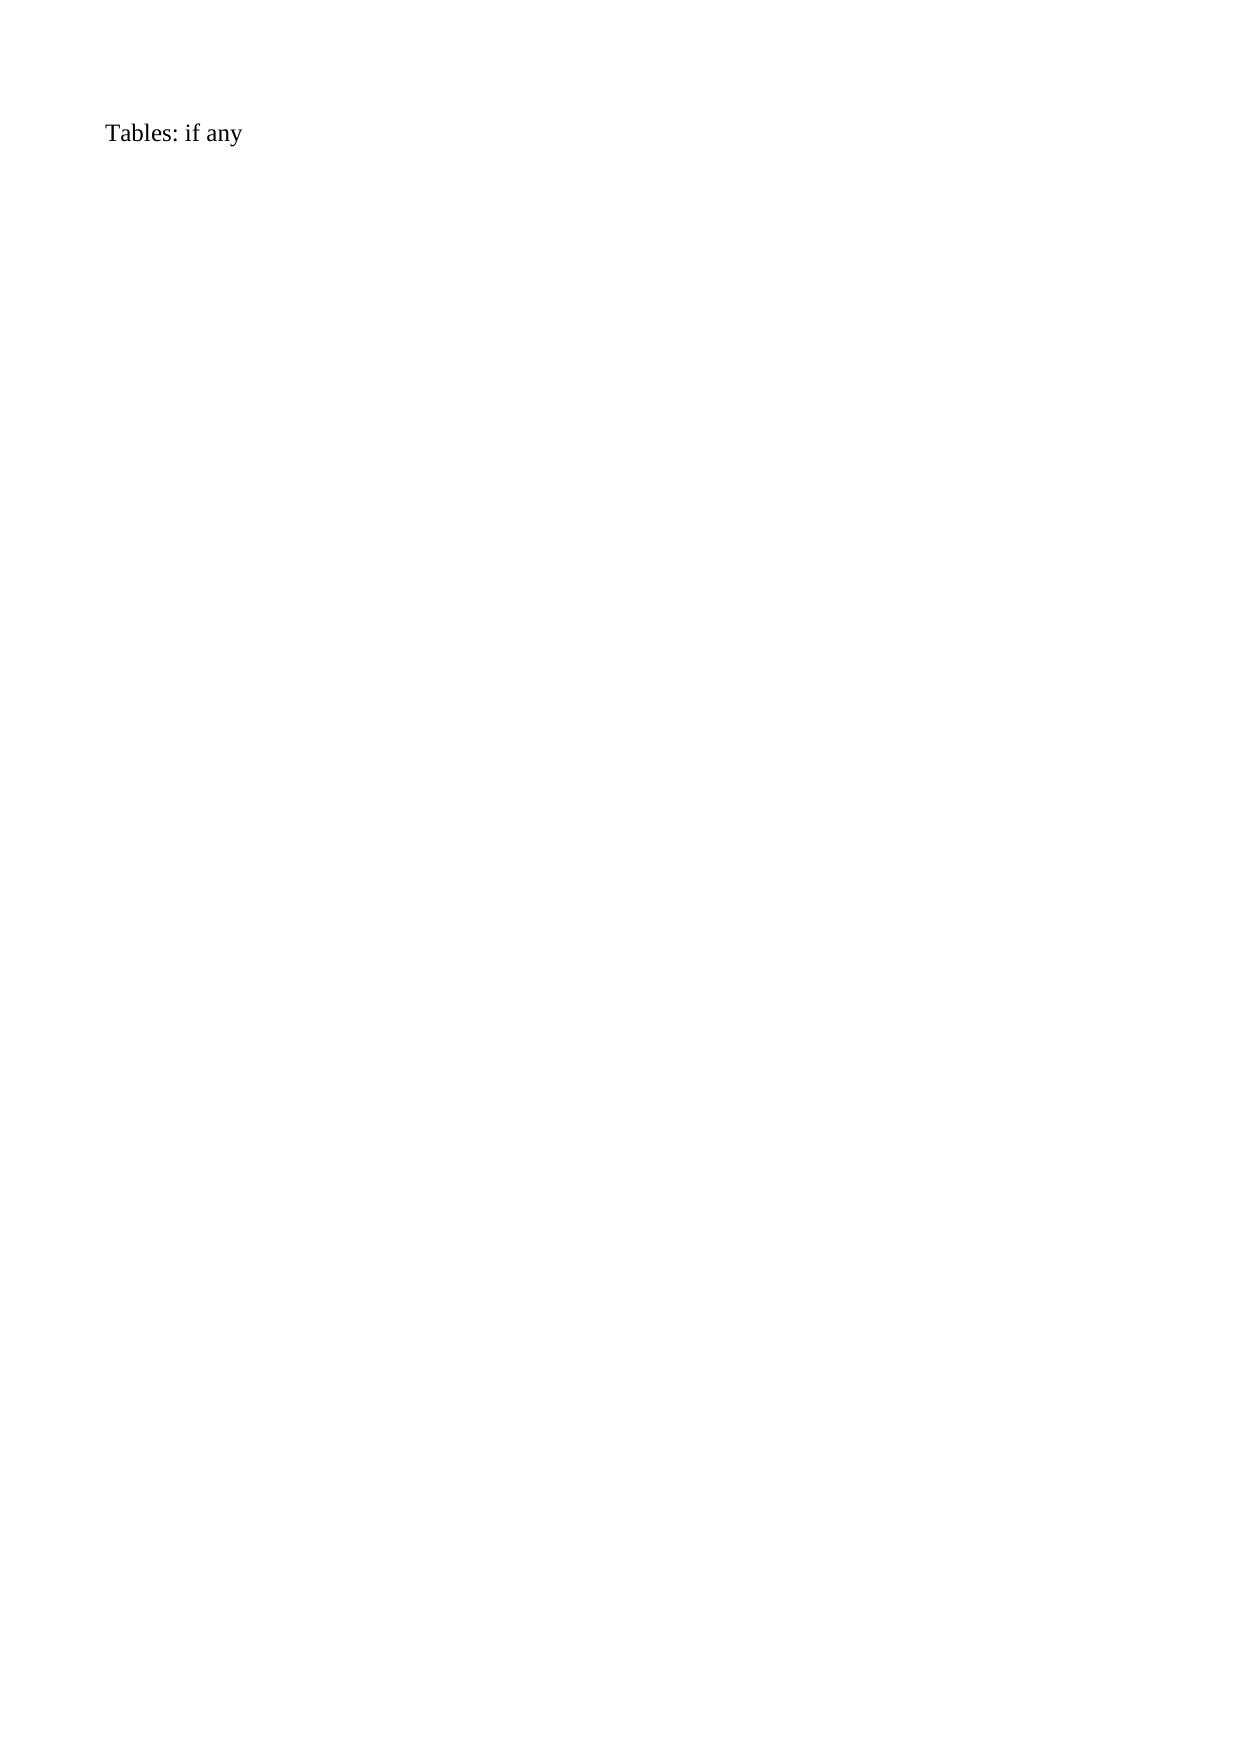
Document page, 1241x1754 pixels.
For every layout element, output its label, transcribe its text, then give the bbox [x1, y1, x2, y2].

text Tables: if any [105, 105, 1135, 147]
